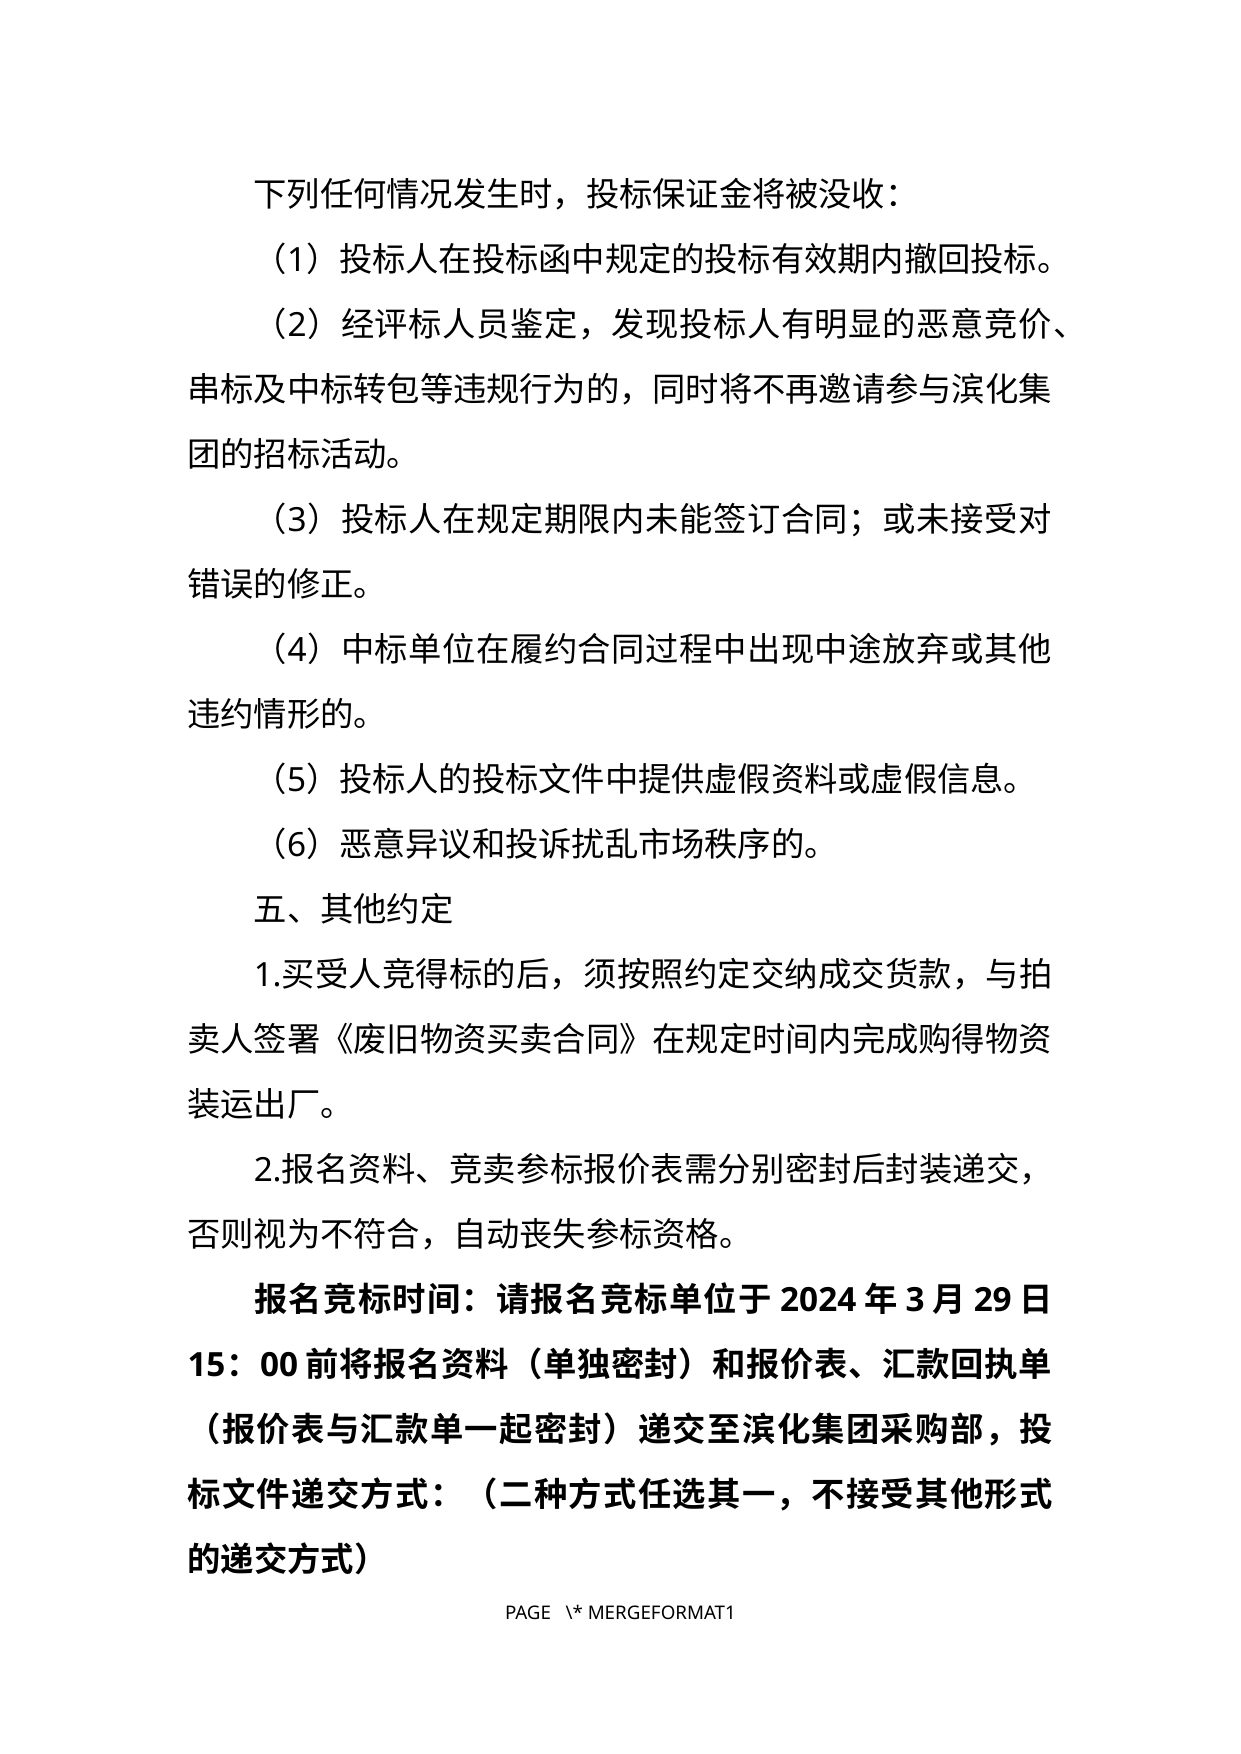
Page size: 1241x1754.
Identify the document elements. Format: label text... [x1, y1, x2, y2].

text （3）投标人在规定期限内未能签订合同；或未接受对错误的修正。 [187, 485, 1053, 615]
text 五、其他约定 [187, 875, 1053, 940]
text （1）投标人在投标函中规定的投标有效期内撤回投标。 [187, 225, 1053, 290]
text （2）经评标人员鉴定，发现投标人有明显的恶意竞价、串标及中标转包等违规行为的，同时将不再邀请参与滨化集团的招标活动。 [187, 290, 1053, 485]
text （5）投标人的投标文件中提供虚假资料或虚假信息。 [187, 745, 1053, 810]
text 2.报名资料、竞卖参标报价表需分别密封后封装递交，否则视为不符合，自动丧失参标资格。 [187, 1135, 1053, 1265]
text 下列任何情况发生时，投标保证金将被没收： [187, 160, 1053, 225]
text （6）恶意异议和投诉扰乱市场秩序的。 [187, 810, 1053, 875]
text （4）中标单位在履约合同过程中出现中途放弃或其他违约情形的。 [187, 615, 1053, 745]
text 1.买受人竞得标的后，须按照约定交纳成交货款，与拍卖人签署《废旧物资买卖合同》在规定时间内完成购得物资装运出厂。 [187, 940, 1053, 1135]
text 报名竞标时间：请报名竞标单位于2024年3月29日15：00前将报名资料（单独密封）和报价表、汇款回执单（报价表与汇款单一起密封）递交至滨化集团采购部，投标文件递交方式：（二种方式任选其一，不接受其他形式的递交方式） [187, 1265, 1053, 1590]
